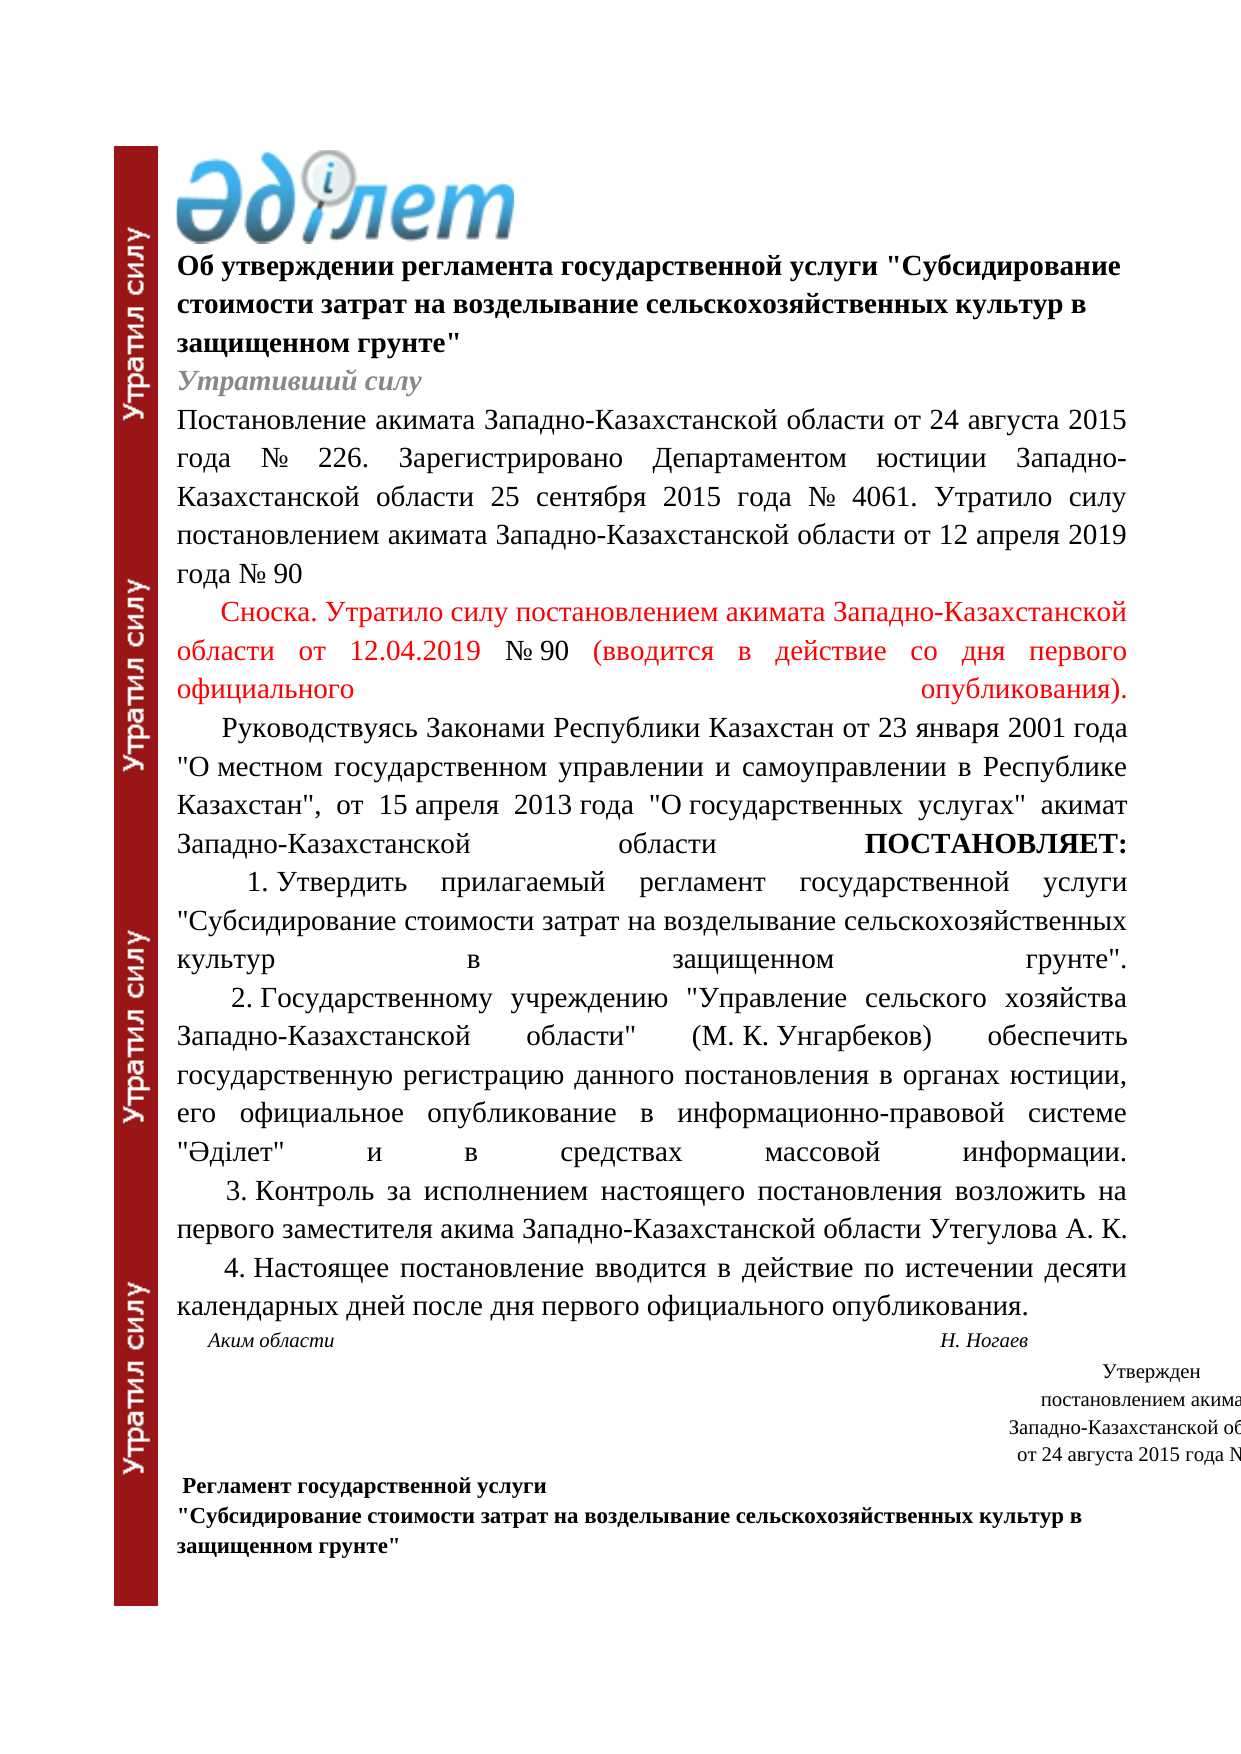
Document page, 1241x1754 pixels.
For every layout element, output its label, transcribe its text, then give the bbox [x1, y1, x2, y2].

text Утративший силу [112, 363, 1128, 397]
table_header [101, 1358, 912, 1472]
text Сноска. Утратило силу постановлением акимата Западно-Казахстанской области от 12.04.2019 № 90 (вводится в действие со дня первого официального опубликования). Руководствуясь Законами Республики Казахстан от 23 января 2001 года "О местном государственном управлении и самоуправлении в Республике Казахстан", от 15 апреля 2013 года "О государственных услугах" акимат Западно-Казахстанской области ПОСТАНОВЛЯЕТ: 1. Утвердить прилагаемый регламент государственной услуги "Субсидирование стоимости затрат на возделывание сельскохозяйственных культур в защищенном грунте". 2. Государственному учреждению "Управление сельского хозяйства Западно-Казахстанской области" (М. К. Унгарбеков) обеспечить государственную регистрацию данного постановления в органах юстиции, его официальное опубликование в информационно-правовой системе "Әділет" и в средствах массовой информации. 3. Контроль за исполнением настоящего постановления возложить на первого заместителя акима Западно-Казахстанской области Утегулова А. К. 4. Настоящее постановление вводится в действие по истечении десяти календарных дней после дня первого официального опубликования. [112, 594, 1128, 1322]
picture [114, 1558, 158, 1606]
picture [114, 397, 158, 402]
picture [114, 146, 158, 248]
text Об утверждении регламента государственной услуги "Субсидирование стоимости затрат на возделывание сельскохозяйственных культур в защищенном грунте" [112, 248, 1128, 358]
table_header Н. Ногаев [939, 1327, 1240, 1358]
picture [114, 1322, 158, 1327]
picture [114, 589, 158, 594]
text Регламент государственной услуги "Субсидирование стоимости затрат на возделывание сельскохозяйственных культур в защищенном грунте" [112, 1472, 1128, 1558]
table_header Утвержден постановлением акимата Западно-Казахстанской области от 24 августа 2015 года № 226 [912, 1358, 1240, 1472]
picture [114, 358, 158, 363]
text Постановление акимата Западно-Казахстанской области от 24 августа 2015 года № 226. Зарегистрировано Департаментом юстиции Западно-Казахстанской области 25 сентября 2015 года № 4061. Утратило силу постановлением акимата Западно-Казахстанской области от 12 апреля 2019 года № 90 [112, 402, 1128, 589]
table_header Аким области [101, 1327, 939, 1358]
picture [176, 150, 515, 244]
